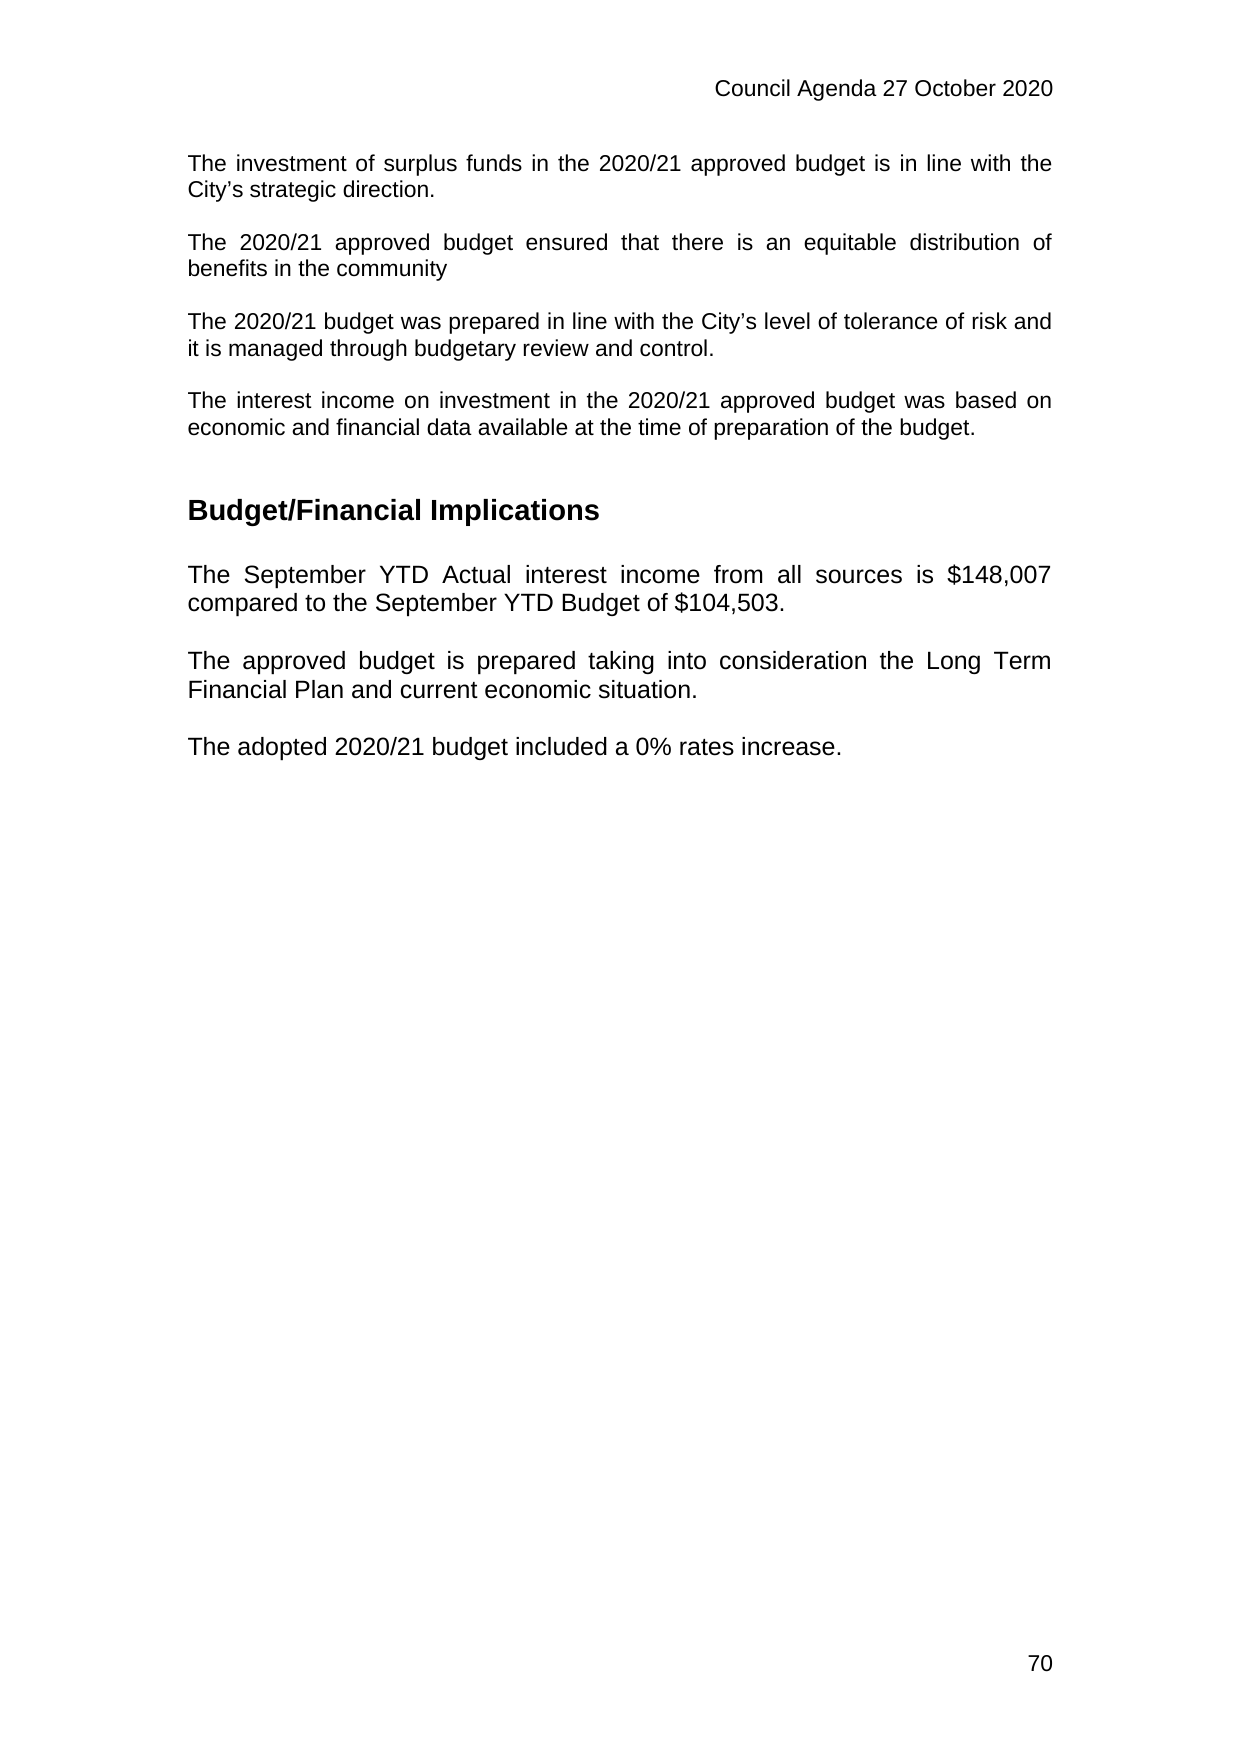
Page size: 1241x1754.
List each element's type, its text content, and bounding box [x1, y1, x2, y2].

text The approved budget is prepared taking into consideration the Long Term Financial Plan and current economic situation. [187, 646, 1053, 703]
text The September YTD Actual interest income from all sources is $148,007 compared to the September YTD Budget of $104,503. [187, 560, 1053, 617]
text The 2020/21 approved budget ensured that there is an equitable distribution of benefits in the community [187, 229, 1053, 282]
text The interest income on investment in the 2020/21 approved budget was based on economic and financial data available at the time of preparation of the budget. [187, 387, 1053, 440]
text The 2020/21 budget was prepared in line with the City’s level of tolerance of risk and it is managed through budgetary review and control. [187, 308, 1053, 361]
text Budget/Financial Implications [187, 493, 1053, 526]
text The investment of surplus funds in the 2020/21 approved budget is in line with the City’s strategic direction. [187, 150, 1053, 203]
text The adopted 2020/21 budget included a 0% rates increase. [187, 732, 1053, 761]
